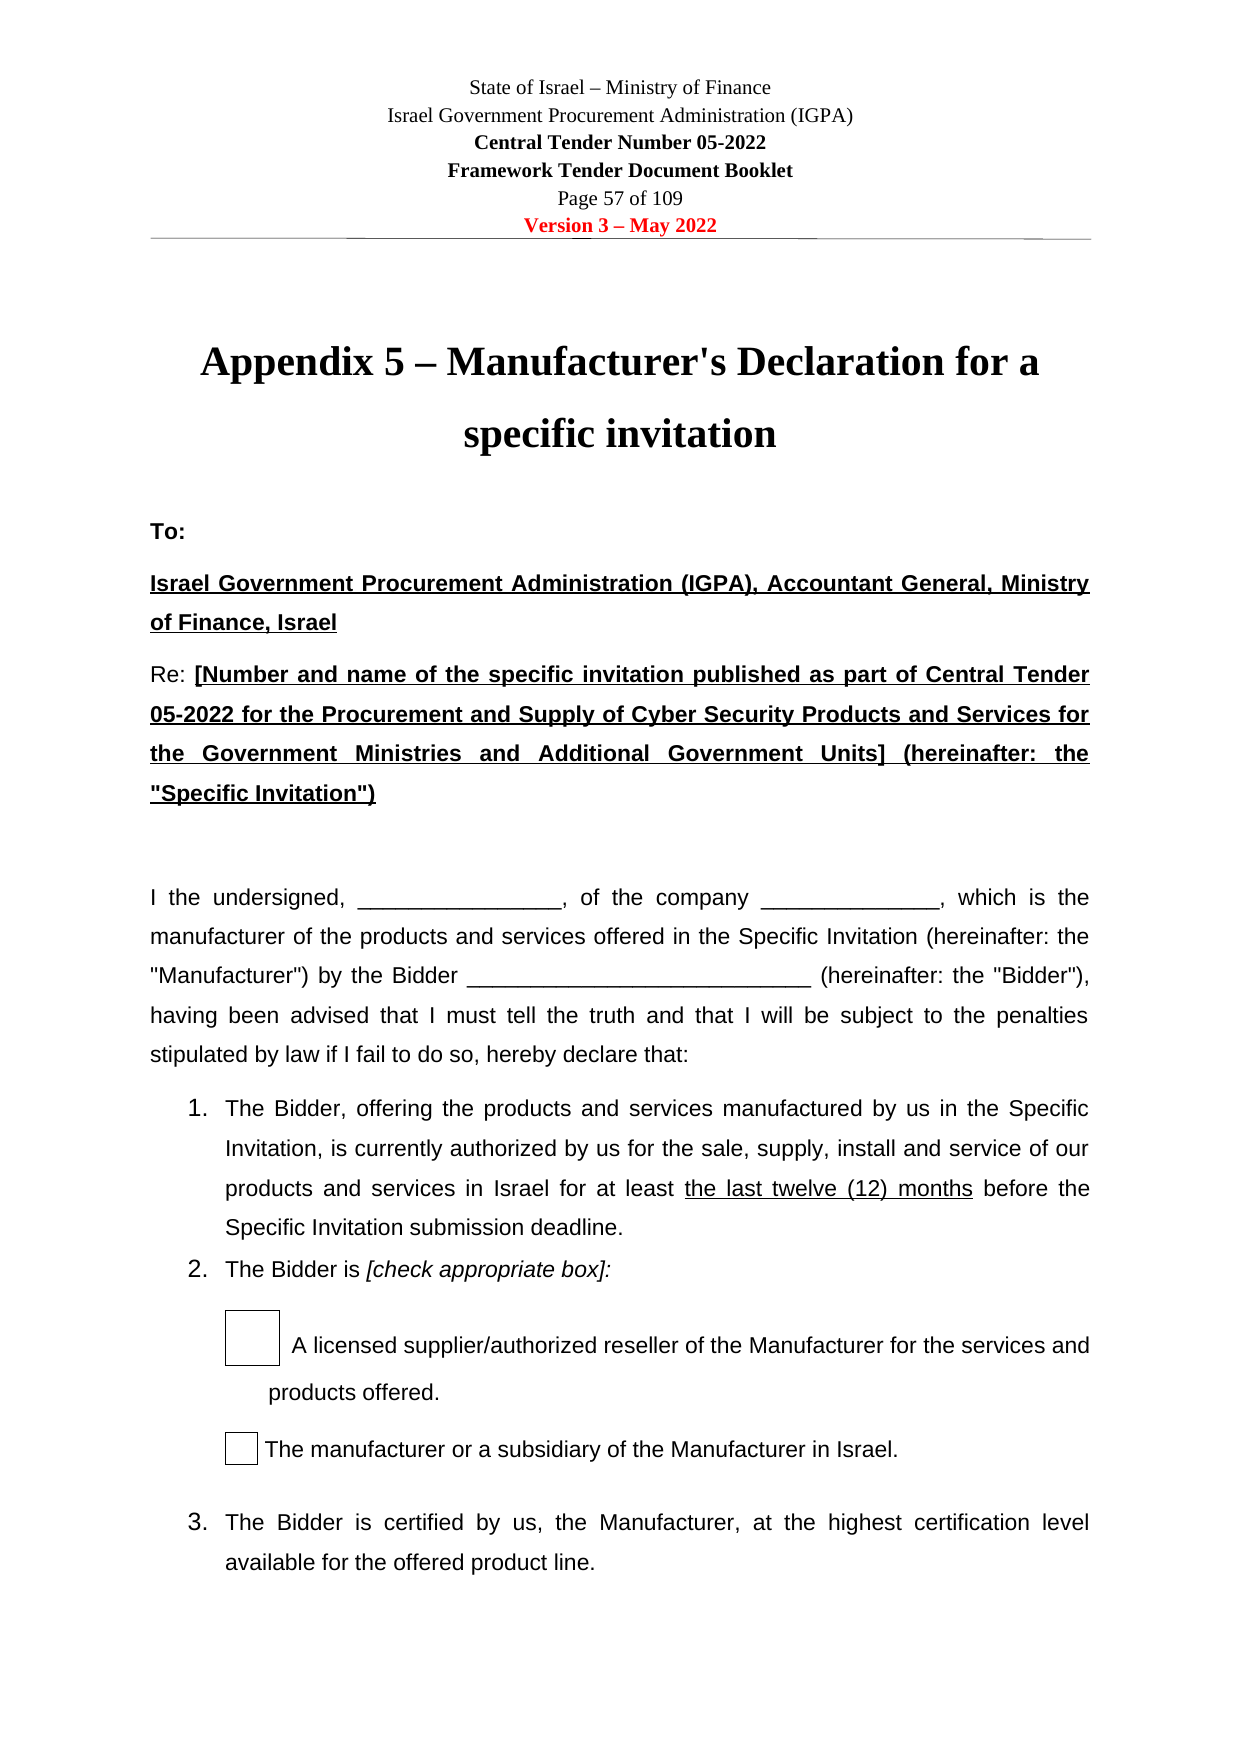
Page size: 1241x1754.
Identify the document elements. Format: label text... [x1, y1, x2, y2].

list Appendix 5 – Manufacturer's Declaration for a specific invitation [150, 336, 1090, 456]
list A licensed supplier/authorized reseller of the Manufacturer for the services and products offered. [224, 1309, 1090, 1406]
list The Bidder, offering the products and services manufactured by us in the Specific Invitation, is currently authorized by us for the sale, supply, install and service of our products and services in Israel for at least the last twelve (12) months before the Specific Invitation submission deadline. [187, 1093, 1090, 1241]
list Israel Government Procurement Administration (IGPA), Accountant General, Ministry of Finance, Israel [150, 594, 1090, 635]
list Re: [Number and name of the specific invitation published as part of Central Tender 05-2022 for the Procurement and Supply of Cyber Security Products and Services for the Government Ministries and Additional Government Units] (hereinafter: the "Specific Invitation") [150, 764, 1090, 806]
list Re: [Number and name of the specific invitation published as part of Central Tender 05-2022 for the Procurement and Supply of Cyber Security Products and Services for the Government Ministries and Additional Government Units] (hereinafter: the "Specific Invitation") [150, 661, 1090, 723]
list Re: [Number and name of the specific invitation published as part of Central Tender 05-2022 for the Procurement and Supply of Cyber Security Products and Services for the Government Ministries and Additional Government Units] (hereinafter: the "Specific Invitation") [150, 725, 1090, 763]
text To: [150, 518, 1090, 544]
list I the undersigned, ________________, of the company ______________, which is the manufacturer of the products and services offered in the Specific Invitation (hereinafter: the "Manufacturer") by the Bidder ___________________________ (hereinafter: the "Bidder"), having been advised that I must tell the truth and that I will be subject to the penalties stipulated by law if I fail to do so, hereby declare that: [150, 883, 1090, 1068]
list The Bidder is [check appropriate box]: [187, 1254, 1090, 1282]
list The Bidder is certified by us, the Manufacturer, at the highest certification level available for the offered product line. [187, 1507, 1090, 1575]
text The manufacturer or a subsidiary of the Manufacturer in Israel. [224, 1431, 1090, 1465]
list Israel Government Procurement Administration (IGPA), Accountant General, Ministry of Finance, Israel [150, 569, 1090, 592]
